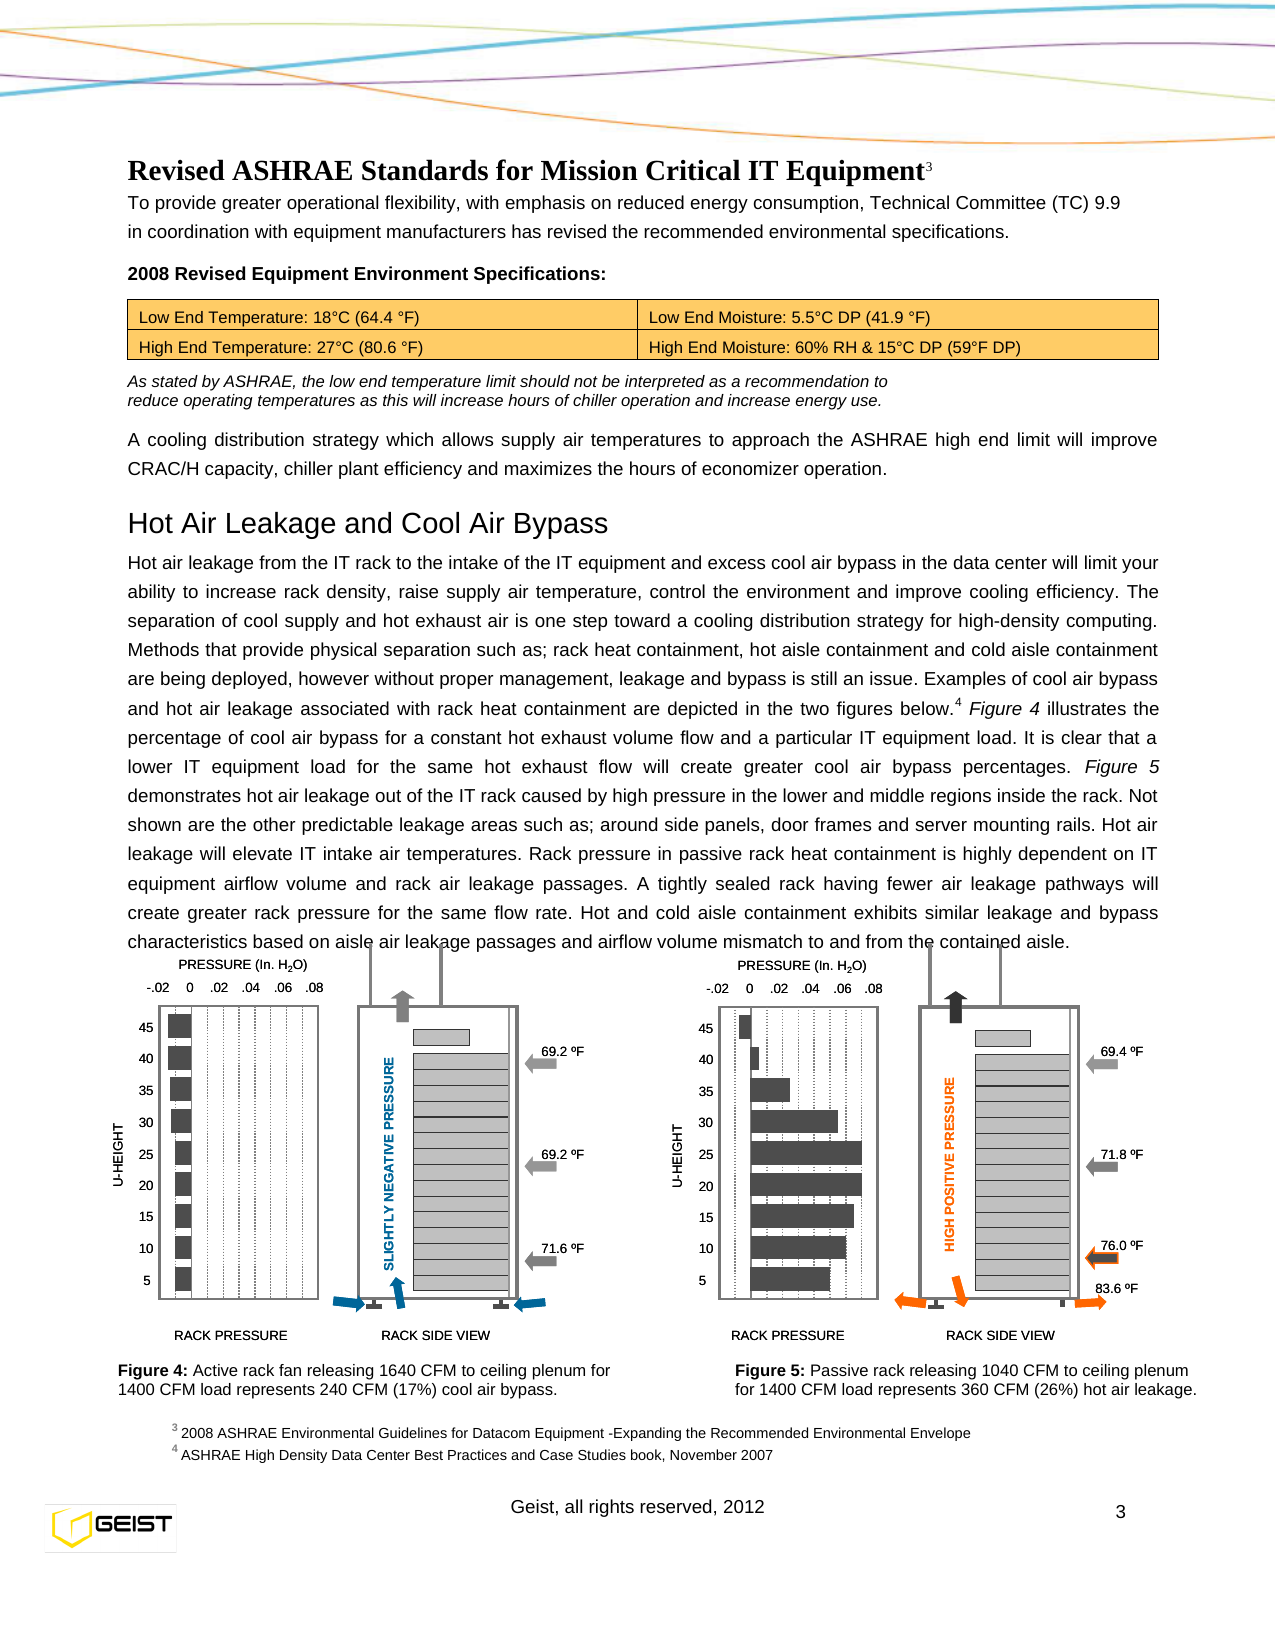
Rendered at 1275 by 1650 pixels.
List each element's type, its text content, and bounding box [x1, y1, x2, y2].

text A cooling distribution strategy which allows supply air temperatures to approach the ASHRAE high end limit will improve CRAC/H capacity, chiller plant efficiency and maximizes the hours of economizer operation. [127, 423, 1159, 481]
text As stated by ASHRAE, the low end temperature limit should not be interpreted as a recommendation to reduce operating temperatures as this will increase hours of chiller operation and increase energy use. [127, 373, 896, 410]
table_header Low End Temperature: 18°C (64.4 °F) [128, 300, 637, 329]
table_cell High End Temperature: 27°C (80.6 °F) [128, 330, 637, 359]
text 2008 Revised Equipment Environment Specifications: [127, 257, 1147, 286]
subtitle Hot Air Leakage and Cool Air Bypass [127, 506, 1147, 539]
picture [44, 1504, 177, 1553]
table_cell High End Moisture: 60% RH & 15°C DP (59°F DP) [638, 330, 1158, 359]
text Hot air leakage from the IT rack to the intake of the IT equipment and excess cool air bypass in the data center will limit your ability to increase rack density, raise supply air temperature, control the environment and improve cooling efficiency. The separation of cool supply and hot exhaust air is one step toward a cooling distribution strategy for high-density computing. Methods that provide physical separation such as; rack heat containment, hot aisle containment and cold aisle containment are being deployed, however without proper management, leakage and bypass is still an issue. Examples of cool air bypass and hot air leakage associated with rack heat containment are depicted in the two figures below.4 Figure 4 illustrates the percentage of cool air bypass for a constant hot exhaust volume flow and a particular IT equipment load. It is clear that a lower IT equipment load for the same hot exhaust flow will create greater cool air bypass percentages. Figure 5 demonstrates hot air leakage out of the IT rack caused by high pressure in the lower and middle regions inside the rack. Not shown are the other predictable leakage areas such as; around side panels, door frames and server mounting rails. Hot air leakage will elevate IT intake air temperatures. Rack pressure in passive rack heat containment is highly dependent on IT equipment airflow volume and rack air leakage passages. A tightly sealed rack having fewer air leakage pathways will create greater rack pressure for the same flow rate. Hot and cold aisle containment exhibits similar leakage and bypass characteristics based on aisle air leakage passages and airflow volume mismatch to and from the contained aisle. [127, 546, 1159, 954]
picture [0, 0, 1275, 153]
table_header Low End Moisture: 5.5°C DP (41.9 °F) [638, 300, 1158, 329]
text Revised ASHRAE Standards for Mission Critical IT Equipment3 [127, 104, 1110, 186]
text To provide greater operational flexibility, with emphasis on reduced energy consumption, Technical Committee (TC) 9.9 in coordination with equipment manufacturers has revised the recommended environmental specifications. [127, 186, 1121, 244]
